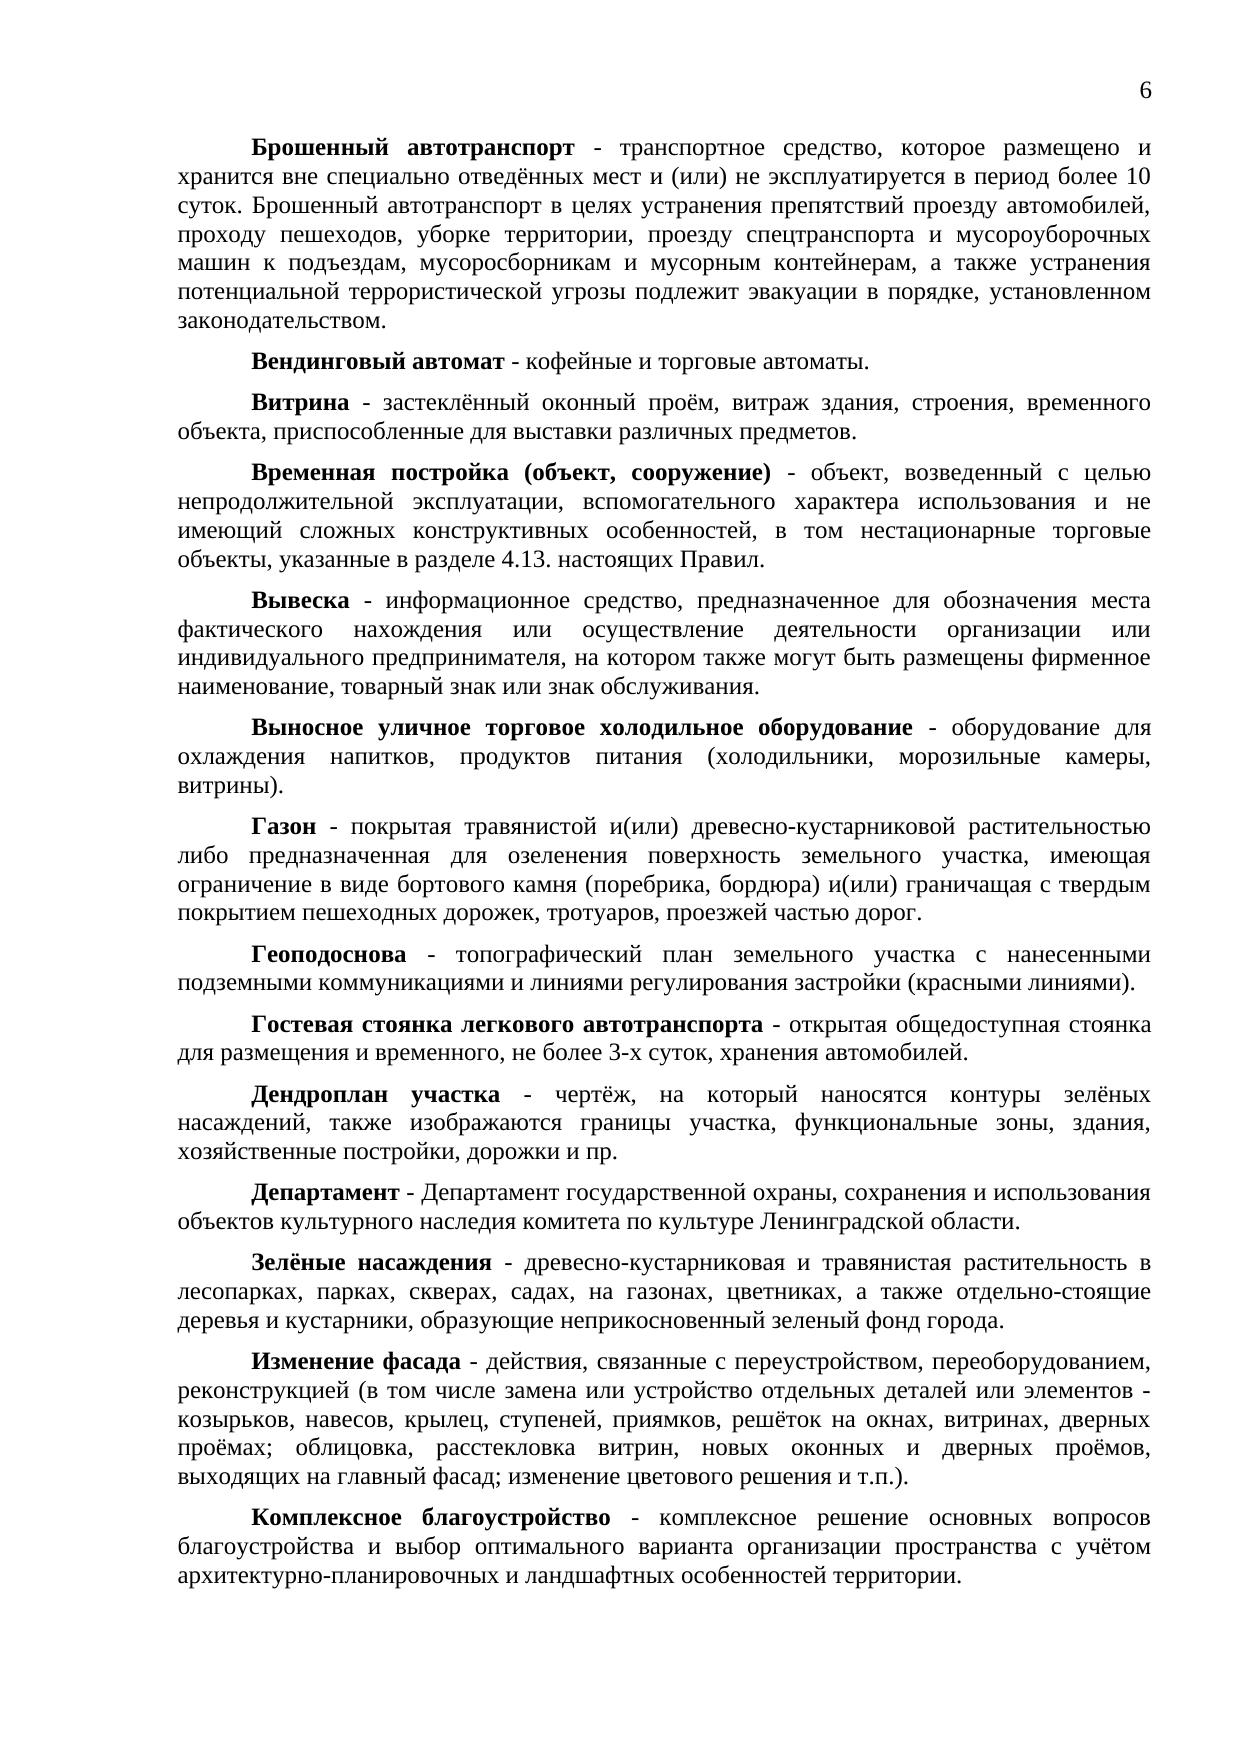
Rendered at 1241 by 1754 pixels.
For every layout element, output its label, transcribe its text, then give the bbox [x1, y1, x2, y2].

text Дендроплан участка - чертёж, на который наносятся контуры зелёных насаждений, также изображаются границы участка, функциональные зоны, здания, хозяйственные постройки, дорожки и пр. [177, 1079, 1152, 1165]
text Департамент - Департамент государственной охраны, сохранения и использования объектов культурного наследия комитета по культуре Ленинградской области. [177, 1177, 1152, 1235]
text Геоподоснова - топографический план земельного участка с нанесенными подземными коммуникациями и линиями регулирования застройки (красными линиями). [177, 939, 1152, 996]
text Витрина - застеклённый оконный проём, витраж здания, строения, временного объекта, приспособленные для выставки различных предметов. [177, 387, 1152, 445]
text Зелёные насаждения - древесно-кустарниковая и травянистая растительность в лесопарках, парках, скверах, садах, на газонах, цветниках, а также отдельно-стоящие деревья и кустарники, образующие неприкосновенный зеленый фонд города. [177, 1247, 1152, 1334]
text Вывеска - информационное средство, предназначенное для обозначения места фактического нахождения или осуществление деятельности организации или индивидуального предпринимателя, на котором также могут быть размещены фирменное наименование, товарный знак или знак обслуживания. [177, 585, 1152, 700]
text Комплексное благоустройство - комплексное решение основных вопросов благоустройства и выбор оптимального варианта организации пространства с учётом архитектурно-планировочных и ландшафтных особенностей территории. [177, 1502, 1152, 1589]
text Газон - покрытая травянистой и(или) древесно-кустарниковой растительностью либо предназначенная для озеленения поверхность земельного участка, имеющая ограничение в виде бортового камня (поребрика, бордюра) и(или) граничащая с твердым покрытием пешеходных дорожек, тротуаров, проезжей частью дорог. [177, 811, 1152, 926]
text Выносное уличное торговое холодильное оборудование - оборудование для охлаждения напитков, продуктов питания (холодильники, морозильные камеры, витрины). [177, 712, 1152, 799]
text Гостевая стоянка легкового автотранспорта - открытая общедоступная стоянка для размещения и временного, не более 3-х суток, хранения автомобилей. [177, 1009, 1152, 1066]
text Брошенный автотранспорт - транспортное средство, которое размещено и хранится вне специально отведённых мест и (или) не эксплуатируется в период более 10 суток. Брошенный автотранспорт в целях устранения препятствий проезду автомобилей, проходу пешеходов, уборке территории, проезду спецтранспорта и мусороуборочных машин к подъездам, мусоросборникам и мусорным контейнерам, а также устранения потенциальной террористической угрозы подлежит эвакуации в порядке, установленном законодательством. [177, 132, 1152, 334]
text Временная постройка (объект, сооружение) - объект, возведенный с целью непродолжительной эксплуатации, вспомогательного характера использования и не имеющий сложных конструктивных особенностей, в том нестационарные торговые объекты, указанные в разделе 4.13. настоящих Правил. [177, 457, 1152, 572]
text Изменение фасада - действия, связанные с переустройством, переоборудованием, реконструкцией (в том числе замена или устройство отдельных деталей или элементов - козырьков, навесов, крылец, ступеней, приямков, решёток на окнах, витринах, дверных проёмах; облицовка, расстекловка витрин, новых оконных и дверных проёмов, выходящих на главный фасад; изменение цветового решения и т.п.). [177, 1346, 1152, 1490]
text Вендинговый автомат - кофейные и торговые автоматы. [177, 346, 1152, 375]
